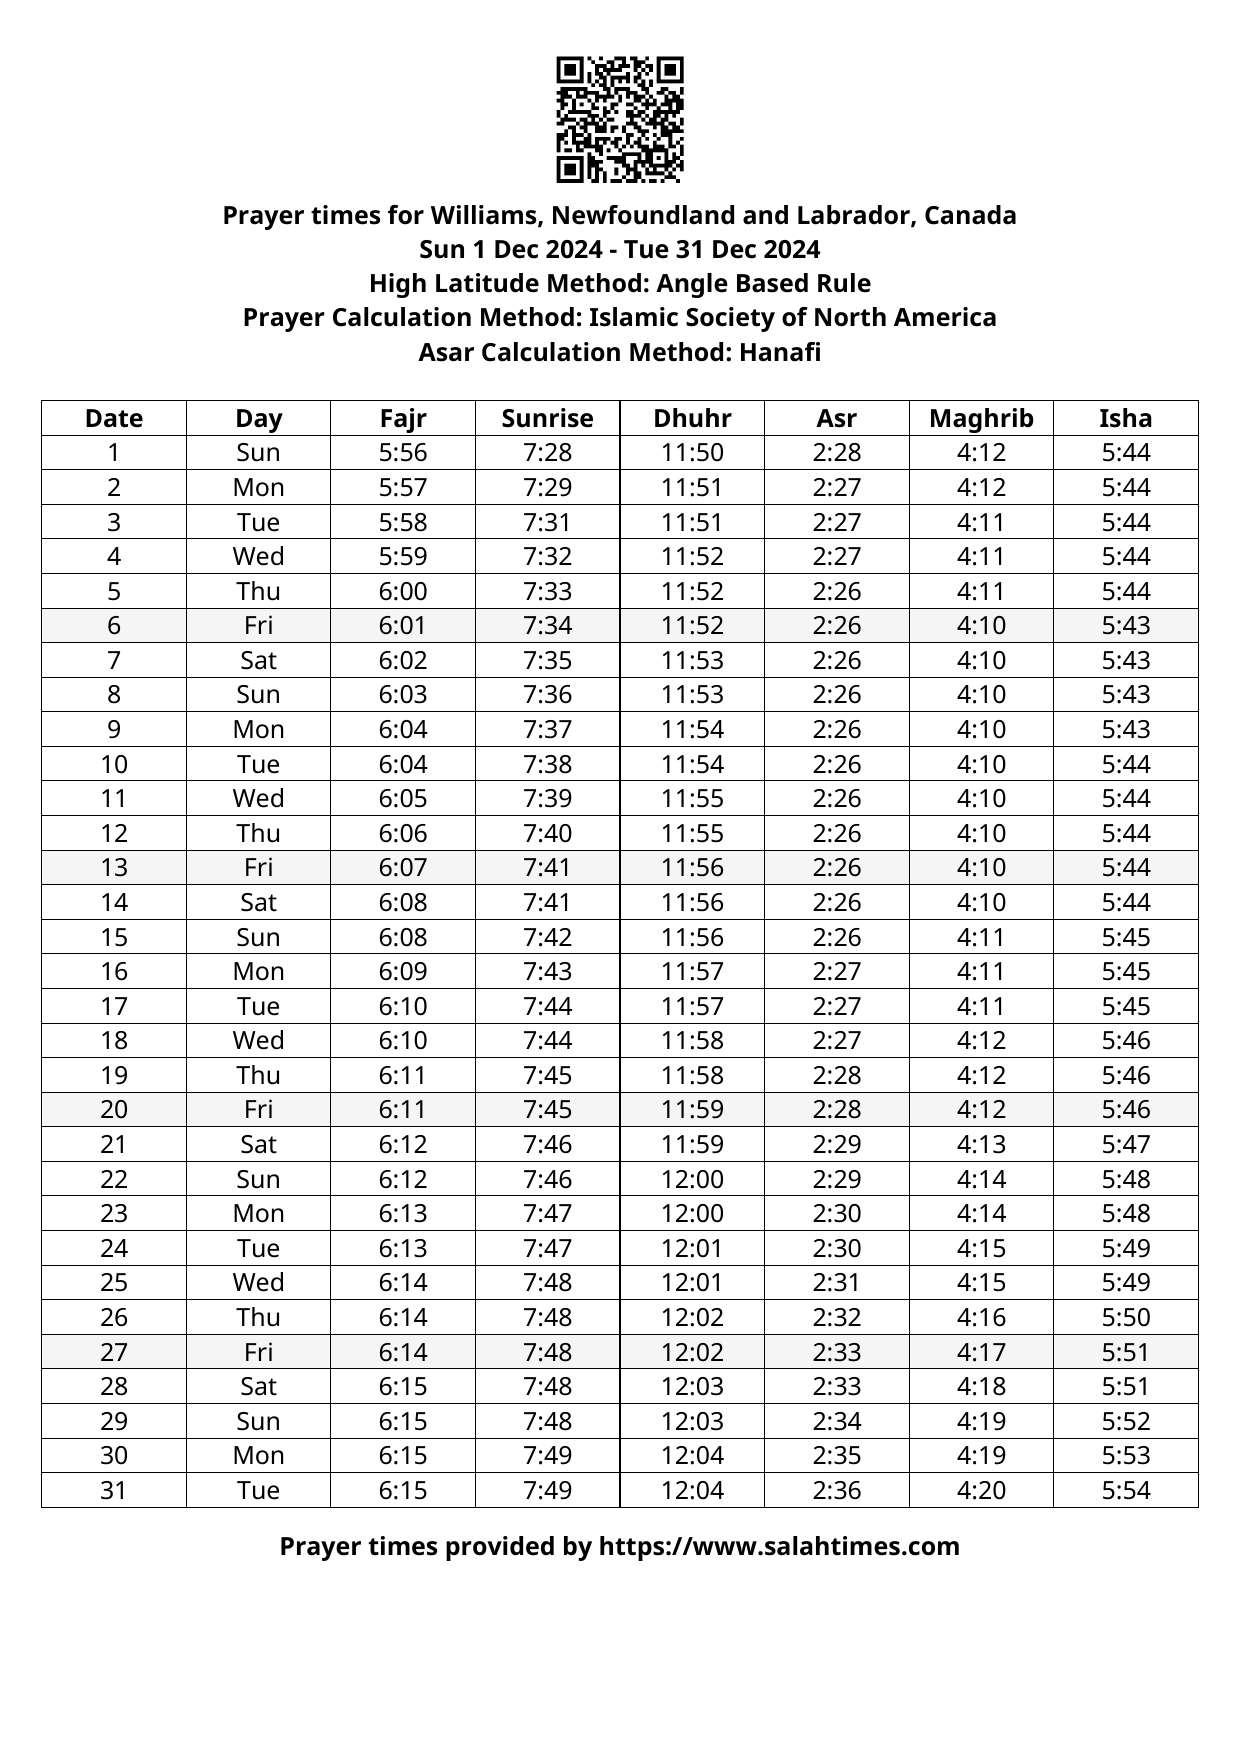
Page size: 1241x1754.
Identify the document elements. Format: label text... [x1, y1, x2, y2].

table_cell 7:48 [476, 1369, 619, 1403]
table_cell 5:44 [1054, 574, 1198, 607]
table_cell 24 [42, 1231, 186, 1264]
table_cell 4:12 [910, 470, 1053, 504]
table_cell 7:48 [476, 1335, 619, 1368]
table_cell 2:33 [765, 1335, 909, 1368]
table_cell 11:57 [621, 954, 764, 988]
table_cell 5:58 [331, 505, 475, 538]
table_cell 26 [42, 1300, 186, 1334]
table_cell 2:26 [765, 851, 909, 884]
table_cell 2:28 [765, 1058, 909, 1092]
table_cell 11:51 [621, 470, 764, 504]
table_cell 7:46 [476, 1127, 619, 1161]
table_cell 18 [42, 1024, 186, 1057]
table_cell 14 [42, 885, 186, 919]
table_cell 12:00 [621, 1162, 764, 1195]
table_cell 7 [42, 643, 186, 677]
table_cell 7:39 [476, 781, 619, 815]
table_cell 5:44 [1054, 885, 1198, 919]
table_cell 12 [42, 816, 186, 849]
table_cell 2:35 [765, 1439, 909, 1472]
table_cell 5:49 [1054, 1231, 1198, 1264]
table_cell Wed [187, 1266, 330, 1299]
table_cell 5:50 [1054, 1300, 1198, 1334]
table_cell 31 [42, 1473, 186, 1507]
table_cell 2:27 [765, 954, 909, 988]
table_cell 7:44 [476, 1024, 619, 1057]
table_header Asr [765, 401, 909, 434]
table_cell 11:53 [621, 678, 764, 711]
table_cell 7:48 [476, 1404, 619, 1437]
table_cell 5:44 [1054, 781, 1198, 815]
table_cell 2:33 [765, 1369, 909, 1403]
table_cell 11:57 [621, 989, 764, 1022]
table_cell 2:29 [765, 1127, 909, 1161]
table_cell 12:01 [621, 1266, 764, 1299]
table_cell Sat [187, 643, 330, 677]
table_cell Wed [187, 1024, 330, 1057]
table_cell 11:56 [621, 885, 764, 919]
table_cell Wed [187, 539, 330, 573]
table_header Fajr [331, 401, 475, 434]
table_cell 1 [42, 436, 186, 469]
table_cell 2:26 [765, 678, 909, 711]
table_cell Mon [187, 1439, 330, 1472]
table_cell 4:10 [910, 643, 1053, 677]
table_cell 2:27 [765, 470, 909, 504]
table_cell Tue [187, 1473, 330, 1507]
table_cell 5:46 [1054, 1024, 1198, 1057]
table_cell 4:10 [910, 609, 1053, 642]
table_cell Fri [187, 1093, 330, 1126]
picture [542, 41, 699, 198]
table_cell 2:26 [765, 747, 909, 780]
table_cell 4:18 [910, 1369, 1053, 1403]
table_cell 4:19 [910, 1404, 1053, 1437]
table_cell 6:07 [331, 851, 475, 884]
table_cell 4:14 [910, 1162, 1053, 1195]
table_cell 6:05 [331, 781, 475, 815]
table_cell 5:43 [1054, 609, 1198, 642]
table_cell 7:35 [476, 643, 619, 677]
table_cell 5:44 [1054, 747, 1198, 780]
table_cell 11:52 [621, 609, 764, 642]
table_cell 2:27 [765, 539, 909, 573]
text Prayer Calculation Method: Islamic Society of North America [42, 300, 1198, 334]
table_cell 6:06 [331, 816, 475, 849]
table_cell 2:27 [765, 989, 909, 1022]
table_cell 4:12 [910, 1058, 1053, 1092]
table_header Maghrib [910, 401, 1053, 434]
table_cell 4:11 [910, 574, 1053, 607]
table_cell 6:12 [331, 1162, 475, 1195]
table_cell 16 [42, 954, 186, 988]
table_header Day [187, 401, 330, 434]
table_cell 4:20 [910, 1473, 1053, 1507]
table_cell 2:30 [765, 1231, 909, 1264]
table_cell 4:19 [910, 1439, 1053, 1472]
table_cell 11:59 [621, 1093, 764, 1126]
table_cell 7:44 [476, 989, 619, 1022]
table_cell 5:46 [1054, 1093, 1198, 1126]
table_cell 5:53 [1054, 1439, 1198, 1472]
table_header Isha [1054, 401, 1198, 434]
table_cell 30 [42, 1439, 186, 1472]
table_cell 7:34 [476, 609, 619, 642]
table_cell 2:26 [765, 920, 909, 953]
table_cell 2:29 [765, 1162, 909, 1195]
table_cell 6:10 [331, 1024, 475, 1057]
table_cell 27 [42, 1335, 186, 1368]
table_cell 7:46 [476, 1162, 619, 1195]
table_cell Sun [187, 436, 330, 469]
table_cell 7:32 [476, 539, 619, 573]
table_cell 2:26 [765, 712, 909, 746]
table_cell 4:13 [910, 1127, 1053, 1161]
table_cell Thu [187, 1300, 330, 1334]
table_cell Tue [187, 989, 330, 1022]
table_cell 4:10 [910, 678, 1053, 711]
table_cell Sun [187, 678, 330, 711]
table_cell 6:14 [331, 1300, 475, 1334]
table_cell 11:55 [621, 816, 764, 849]
table_cell 2:32 [765, 1300, 909, 1334]
table_cell 9 [42, 712, 186, 746]
table_cell 6:04 [331, 712, 475, 746]
table_cell Fri [187, 1335, 330, 1368]
table_cell 5:56 [331, 436, 475, 469]
table_cell 2 [42, 470, 186, 504]
table_cell 2:26 [765, 816, 909, 849]
table_cell 7:45 [476, 1058, 619, 1092]
table_cell 5:46 [1054, 1058, 1198, 1092]
table_cell Sun [187, 1162, 330, 1195]
table_cell 25 [42, 1266, 186, 1299]
table_cell 5:51 [1054, 1369, 1198, 1403]
table_cell 2:26 [765, 781, 909, 815]
table_cell 6:15 [331, 1369, 475, 1403]
table_cell 7:41 [476, 885, 619, 919]
table_cell 6:02 [331, 643, 475, 677]
table_cell Fri [187, 851, 330, 884]
table_cell 11:59 [621, 1127, 764, 1161]
table_cell 6:11 [331, 1093, 475, 1126]
text Prayer times provided by https://www.salahtimes.com [42, 1528, 1198, 1563]
table_cell 4:12 [910, 1024, 1053, 1057]
table_header Dhuhr [621, 401, 764, 434]
table_cell 12:03 [621, 1369, 764, 1403]
table_cell Mon [187, 712, 330, 746]
table_cell 4:10 [910, 712, 1053, 746]
text Prayer times for Williams, Newfoundland and Labrador, Canada [42, 198, 1198, 232]
table_cell 4:11 [910, 989, 1053, 1022]
table_cell 8 [42, 678, 186, 711]
table_cell 6:14 [331, 1335, 475, 1368]
table_cell 12:01 [621, 1231, 764, 1264]
table_cell 6:00 [331, 574, 475, 607]
table_cell 7:28 [476, 436, 619, 469]
table_cell 7:45 [476, 1093, 619, 1126]
table_cell 11:52 [621, 539, 764, 573]
table_cell 2:26 [765, 643, 909, 677]
table_cell 19 [42, 1058, 186, 1092]
table_cell 6:08 [331, 920, 475, 953]
table_cell 5:47 [1054, 1127, 1198, 1161]
table_cell 2:26 [765, 609, 909, 642]
table_cell 4:12 [910, 1093, 1053, 1126]
table_cell 11:56 [621, 920, 764, 953]
table_cell 11:50 [621, 436, 764, 469]
table_cell 6:04 [331, 747, 475, 780]
table_cell 7:47 [476, 1196, 619, 1230]
table_cell 2:28 [765, 1093, 909, 1126]
table_cell 5:54 [1054, 1473, 1198, 1507]
table_cell Thu [187, 574, 330, 607]
table_cell 4:12 [910, 436, 1053, 469]
table_cell 6:03 [331, 678, 475, 711]
table_cell 4:16 [910, 1300, 1053, 1334]
text High Latitude Method: Angle Based Rule [42, 266, 1198, 300]
table_cell 5:43 [1054, 712, 1198, 746]
table_cell 2:26 [765, 885, 909, 919]
table_cell 6:08 [331, 885, 475, 919]
table_cell Sat [187, 1127, 330, 1161]
table_cell 6:13 [331, 1231, 475, 1264]
table_cell 5:45 [1054, 920, 1198, 953]
table_cell 4:14 [910, 1196, 1053, 1230]
table_cell 5:48 [1054, 1196, 1198, 1230]
table_cell 7:31 [476, 505, 619, 538]
table_cell 5:44 [1054, 470, 1198, 504]
table_cell 12:00 [621, 1196, 764, 1230]
table_cell 2:31 [765, 1266, 909, 1299]
table_cell 5:44 [1054, 436, 1198, 469]
table_cell 4:17 [910, 1335, 1053, 1368]
table_cell Wed [187, 781, 330, 815]
table_cell Sun [187, 1404, 330, 1437]
table_cell 6:11 [331, 1058, 475, 1092]
table_cell 4:10 [910, 781, 1053, 815]
table_cell 5:45 [1054, 989, 1198, 1022]
table_cell 6:12 [331, 1127, 475, 1161]
table_cell 11:52 [621, 574, 764, 607]
table_cell 4:11 [910, 505, 1053, 538]
table_cell 23 [42, 1196, 186, 1230]
table_cell Thu [187, 1058, 330, 1092]
table_header Date [42, 401, 186, 434]
table_cell 7:43 [476, 954, 619, 988]
table_cell 15 [42, 920, 186, 953]
table_cell Tue [187, 505, 330, 538]
table_cell 20 [42, 1093, 186, 1126]
table_cell 10 [42, 747, 186, 780]
table_cell 12:03 [621, 1404, 764, 1437]
table_cell Thu [187, 816, 330, 849]
table_cell 17 [42, 989, 186, 1022]
table_cell 6 [42, 609, 186, 642]
table_cell 4:11 [910, 920, 1053, 953]
table_cell 12:02 [621, 1335, 764, 1368]
table_cell 4:10 [910, 816, 1053, 849]
table_cell 29 [42, 1404, 186, 1437]
table_cell 5:44 [1054, 505, 1198, 538]
table_cell 5:43 [1054, 678, 1198, 711]
table_cell 12:04 [621, 1473, 764, 1507]
text Sun 1 Dec 2024 - Tue 31 Dec 2024 [42, 232, 1198, 266]
table_cell Mon [187, 470, 330, 504]
table_cell 5:43 [1054, 643, 1198, 677]
table_cell 7:38 [476, 747, 619, 780]
table_cell 2:27 [765, 505, 909, 538]
table_cell 7:41 [476, 851, 619, 884]
table_cell 4 [42, 539, 186, 573]
table_cell 11:56 [621, 851, 764, 884]
table_cell 11:55 [621, 781, 764, 815]
table_cell 7:49 [476, 1439, 619, 1472]
table_cell 7:49 [476, 1473, 619, 1507]
table_cell 2:36 [765, 1473, 909, 1507]
table_cell 7:29 [476, 470, 619, 504]
table_cell 5:48 [1054, 1162, 1198, 1195]
table_cell 4:10 [910, 747, 1053, 780]
table_cell 5:59 [331, 539, 475, 573]
table_cell 2:28 [765, 436, 909, 469]
table_cell 2:34 [765, 1404, 909, 1437]
table_cell 11 [42, 781, 186, 815]
table_cell 4:15 [910, 1231, 1053, 1264]
table_cell 6:14 [331, 1266, 475, 1299]
table_cell 5:44 [1054, 539, 1198, 573]
table_cell 6:15 [331, 1473, 475, 1507]
table_cell 4:15 [910, 1266, 1053, 1299]
table_cell 28 [42, 1369, 186, 1403]
table_cell 4:11 [910, 954, 1053, 988]
table_cell 5:44 [1054, 816, 1198, 849]
table_cell 7:47 [476, 1231, 619, 1264]
table_cell Sat [187, 885, 330, 919]
table_cell Mon [187, 1196, 330, 1230]
table_cell 5 [42, 574, 186, 607]
table_cell 7:48 [476, 1300, 619, 1334]
table_cell 12:04 [621, 1439, 764, 1472]
table_cell 4:10 [910, 851, 1053, 884]
table_cell 6:15 [331, 1404, 475, 1437]
table_cell 11:51 [621, 505, 764, 538]
table_cell 6:15 [331, 1439, 475, 1472]
table_cell 7:36 [476, 678, 619, 711]
table_cell 7:33 [476, 574, 619, 607]
table_cell 3 [42, 505, 186, 538]
table_cell 13 [42, 851, 186, 884]
table_cell 2:26 [765, 574, 909, 607]
table_cell 2:27 [765, 1024, 909, 1057]
table_cell Mon [187, 954, 330, 988]
table_cell 5:45 [1054, 954, 1198, 988]
table_cell Fri [187, 609, 330, 642]
table_header Sunrise [476, 401, 619, 434]
table_cell 4:10 [910, 885, 1053, 919]
table_cell 22 [42, 1162, 186, 1195]
table_cell 11:54 [621, 712, 764, 746]
table_cell 21 [42, 1127, 186, 1161]
table_cell 11:53 [621, 643, 764, 677]
table_cell 4:11 [910, 539, 1053, 573]
table_cell 7:40 [476, 816, 619, 849]
table_cell Tue [187, 1231, 330, 1264]
text Asar Calculation Method: Hanafi [42, 334, 1198, 368]
table_cell Tue [187, 747, 330, 780]
table_cell 6:01 [331, 609, 475, 642]
table_cell 6:13 [331, 1196, 475, 1230]
table_cell 5:49 [1054, 1266, 1198, 1299]
table_cell 5:52 [1054, 1404, 1198, 1437]
table_cell 6:10 [331, 989, 475, 1022]
table_cell Sat [187, 1369, 330, 1403]
table_cell 11:58 [621, 1058, 764, 1092]
table_cell 11:54 [621, 747, 764, 780]
table_cell 11:58 [621, 1024, 764, 1057]
table_cell 7:48 [476, 1266, 619, 1299]
table_cell 7:37 [476, 712, 619, 746]
table_cell 6:09 [331, 954, 475, 988]
table_cell 7:42 [476, 920, 619, 953]
table_cell 12:02 [621, 1300, 764, 1334]
table_cell 2:30 [765, 1196, 909, 1230]
table_cell 5:51 [1054, 1335, 1198, 1368]
table_cell 5:44 [1054, 851, 1198, 884]
table_cell Sun [187, 920, 330, 953]
table_cell 5:57 [331, 470, 475, 504]
